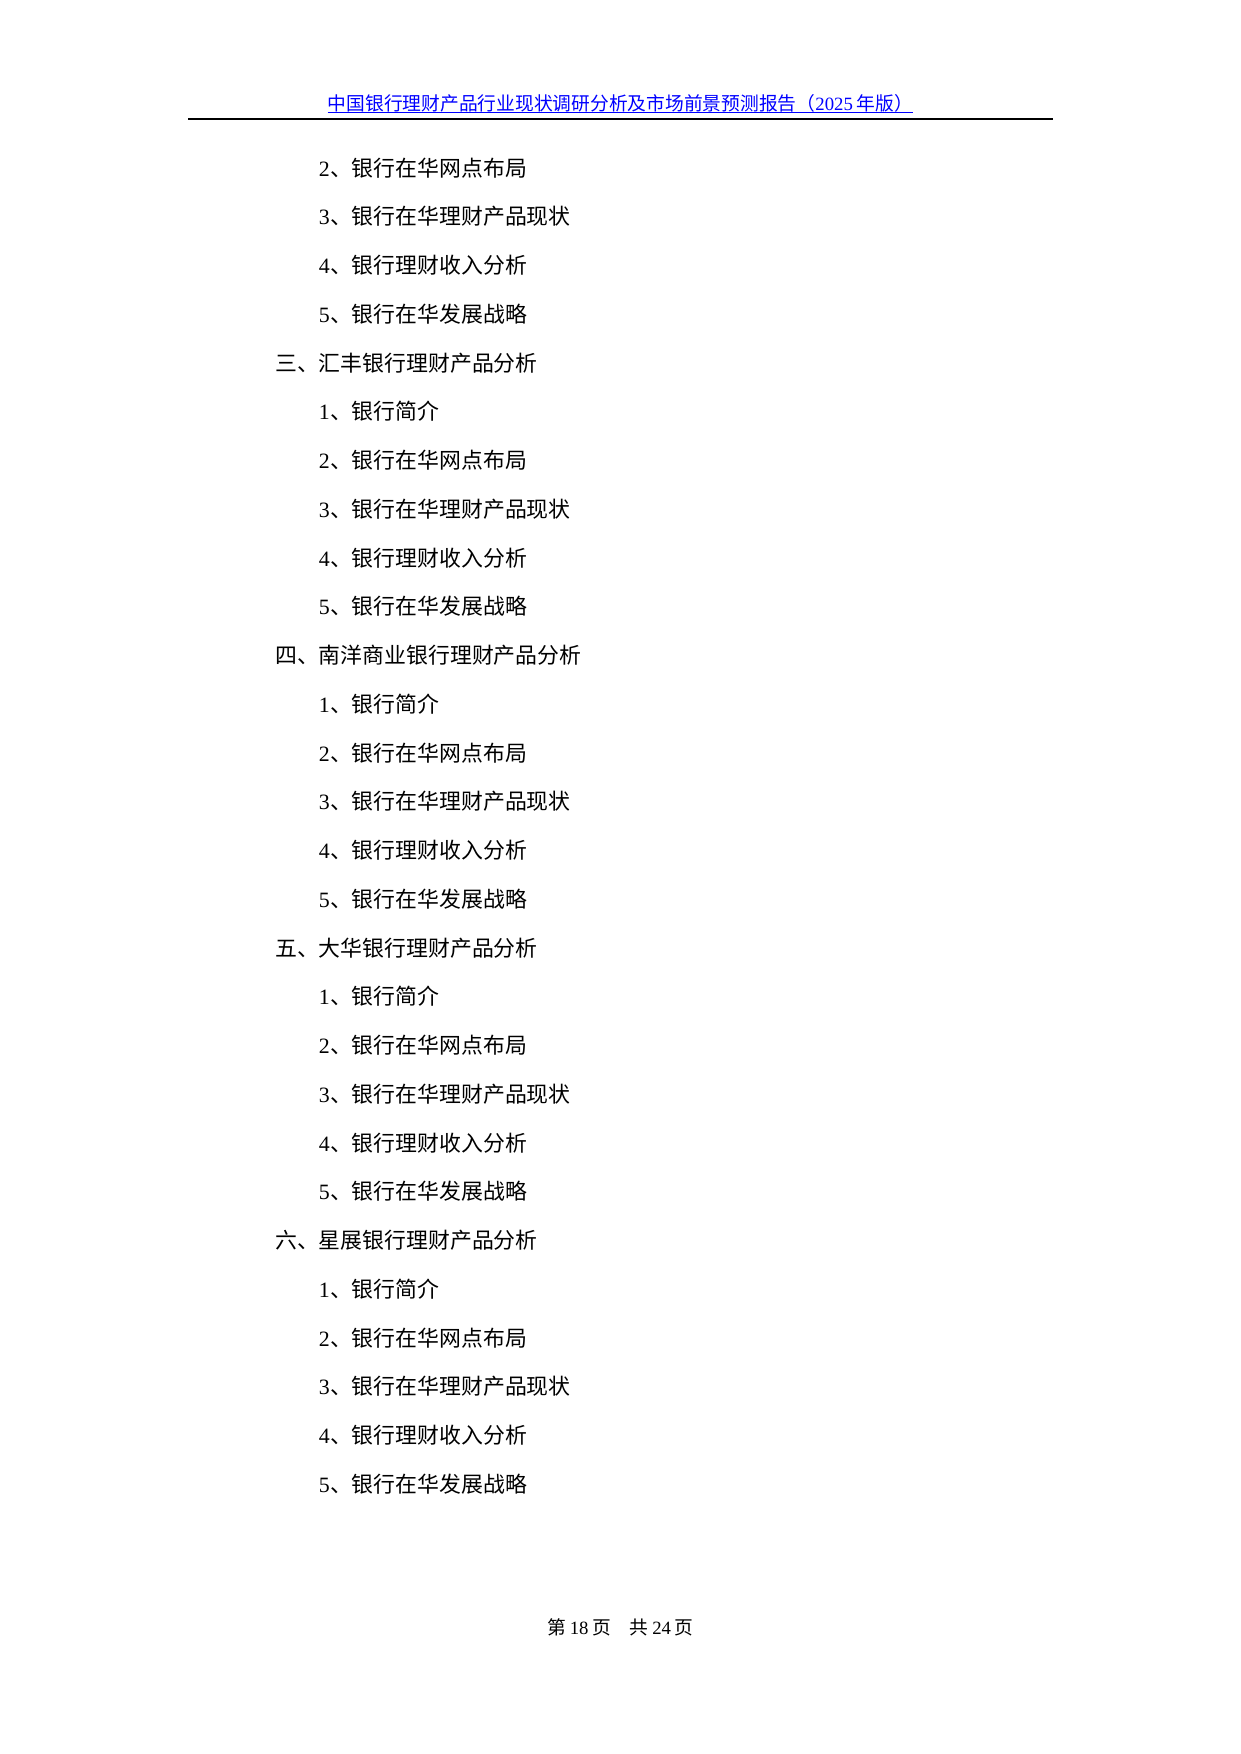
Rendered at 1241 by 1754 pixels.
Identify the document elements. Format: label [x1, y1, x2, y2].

text [187, 150, 1053, 1499]
